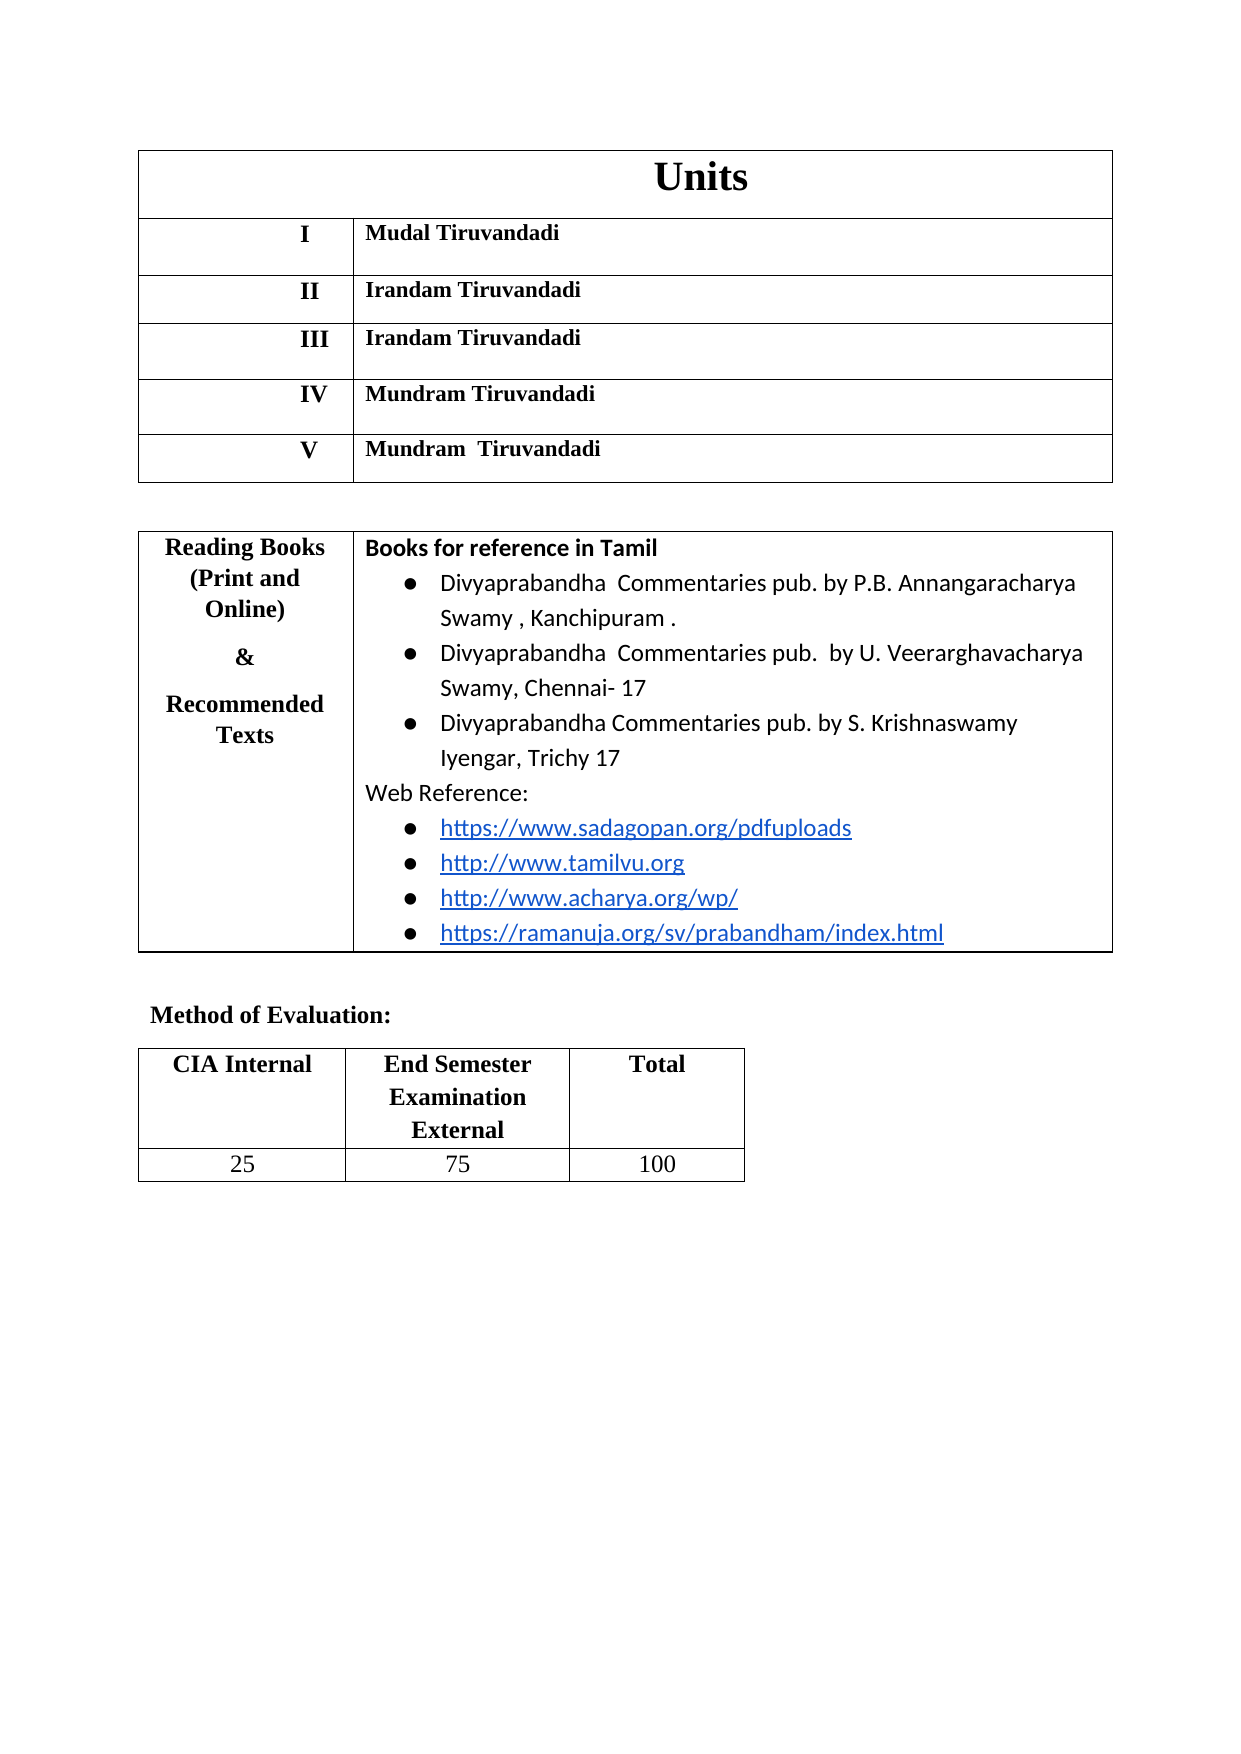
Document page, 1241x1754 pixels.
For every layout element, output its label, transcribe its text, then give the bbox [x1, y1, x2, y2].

table_cell 75 [346, 1149, 569, 1181]
table_header End Semester Examination External [346, 1049, 569, 1148]
table_header Books for reference in Tamil Divyaprabandha Commentaries pub. by P.B. Annangaracharya Swamy , Kanchipuram . Divyaprabandha Commentaries pub. by U. Veerarghavacharya Swamy, Chennai- 17 Divyaprabandha Commentaries pub. by S. Krishnaswamy Iyengar, Trichy 17 Web Reference: https://www.sadagopan.org/pdfuploads http://www.tamilvu.org http://www.acharya.org/wp/ https://ramanuja.org/sv/prabandham/index.html [354, 532, 1112, 951]
table_cell IV [139, 380, 353, 434]
table_cell Irandam Tiruvandadi [354, 276, 1112, 323]
table_header Units [139, 151, 1112, 218]
table_cell 25 [139, 1149, 345, 1181]
table_cell II [139, 276, 353, 323]
table_cell Mundram Tiruvandadi [354, 380, 1112, 434]
text Method of Evaluation: [150, 1000, 1090, 1029]
table_cell 100 [570, 1149, 744, 1181]
table_header Total [570, 1049, 744, 1148]
table_cell Mudal Tiruvandadi [354, 219, 1112, 275]
table_cell I [139, 219, 353, 275]
table_header CIA Internal [139, 1049, 345, 1148]
table_header Reading Books (Print and Online) & Recommended Texts [139, 532, 353, 951]
table_cell Irandam Tiruvandadi [354, 324, 1112, 378]
table_cell Mundram Tiruvandadi [354, 435, 1112, 482]
table_cell V [139, 435, 353, 482]
table_cell III [139, 324, 353, 378]
